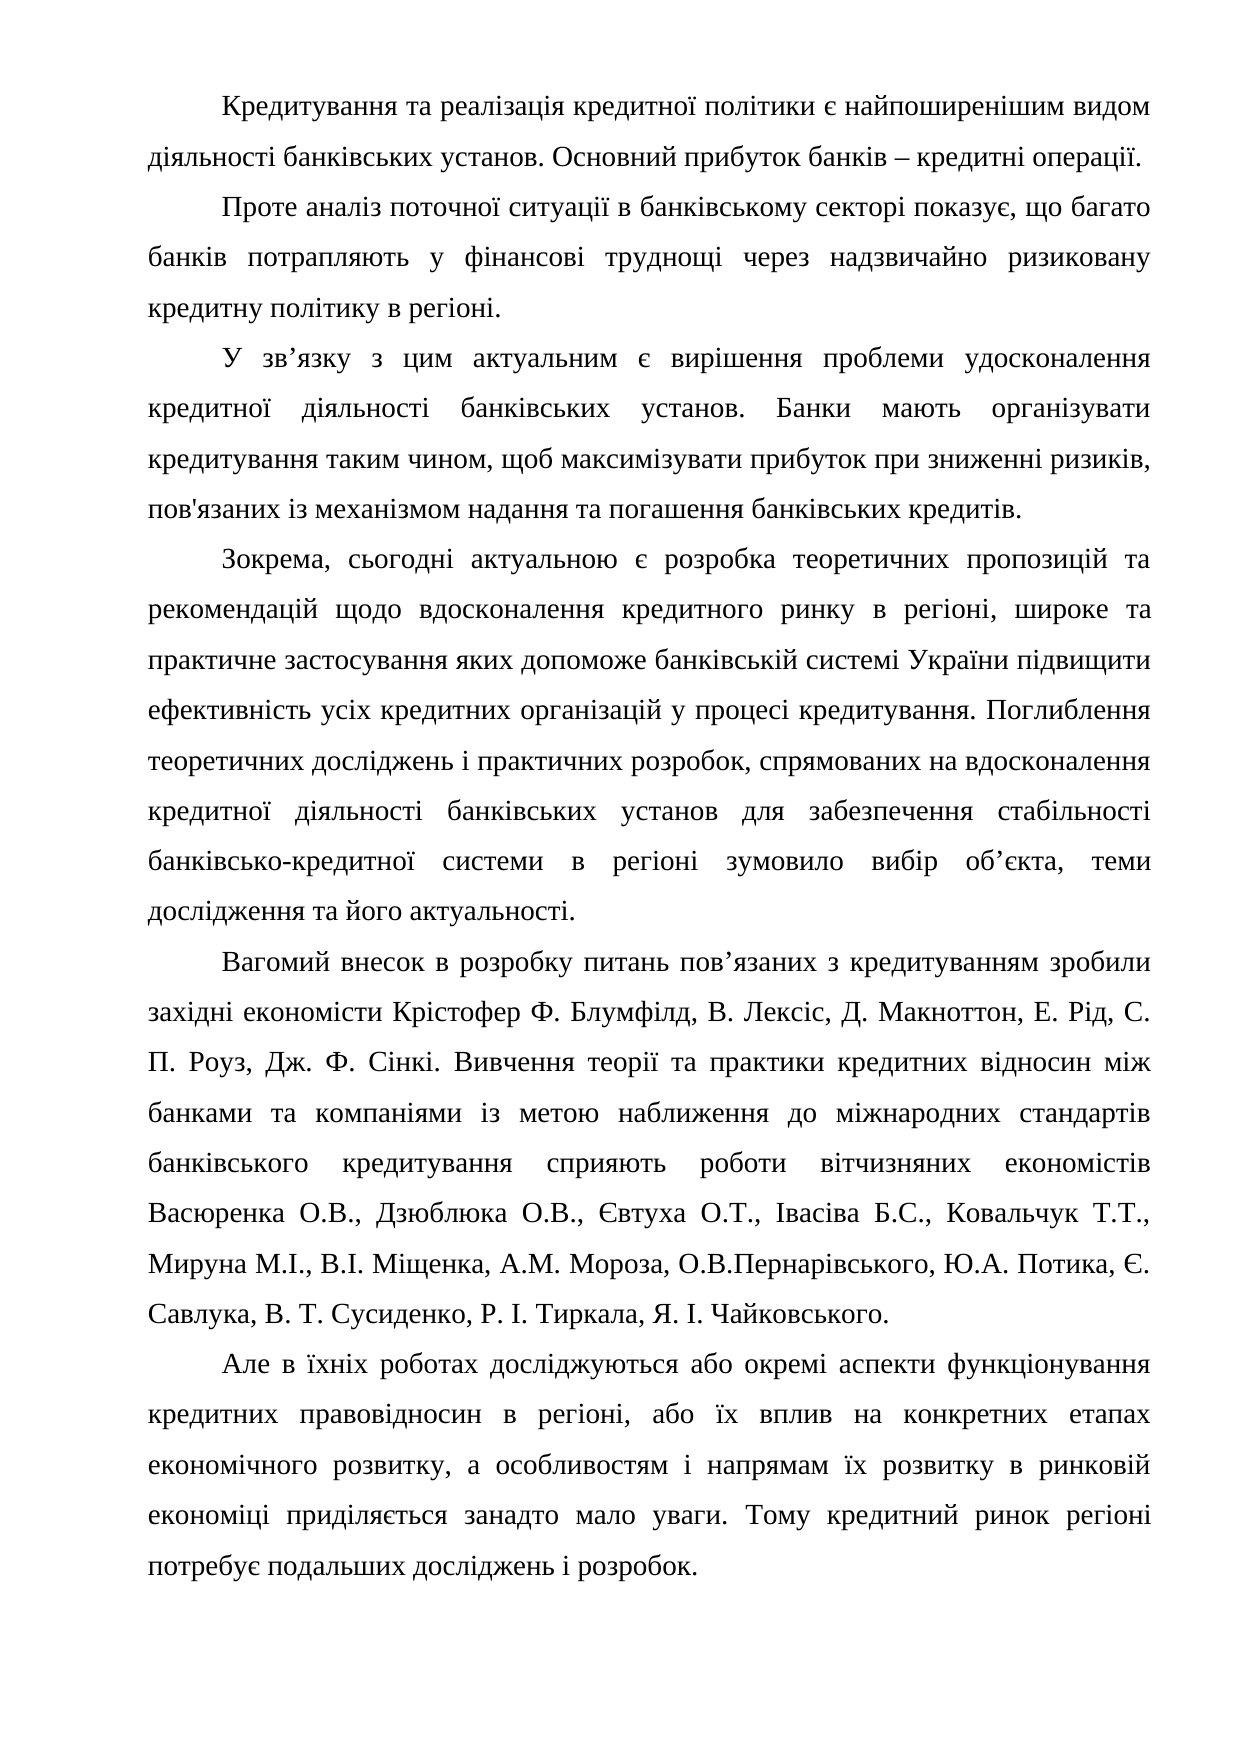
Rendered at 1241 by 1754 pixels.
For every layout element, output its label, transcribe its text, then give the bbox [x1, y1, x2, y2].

text Кредитування та реалізація кредитної політики є найпоширенішим видом діяльності банківських установ. Основний прибуток банків – кредитні операції. [148, 88, 1152, 172]
text У зв’язку з цим актуальним є вирішення проблеми удосконалення кредитної діяльності банківських установ. Банки мають організувати кредитування таким чином, щоб максимізувати прибуток при зниженні ризиків, пов'язаних із механізмом надання та погашення банківських кредитів. [148, 340, 1152, 524]
text Проте аналіз поточної ситуації в банківському секторі показує, що багато банків потрапляють у фінансові труднощі через надзвичайно ризиковану кредитну політику в регіоні. [148, 189, 1152, 323]
text Вагомий внесок в розробку питань пов’язаних з кредитуванням зробили західні економісти Крістофер Ф. Блумфілд, В. Лексіс, Д. Макноттон, Е. Рід, С. П. Роуз, Дж. Ф. Сінкі. Вивчення теорії та практики кредитних відносин між банками та компаніями із метою наближення до міжнародних стандартів банківського кредитування сприяють роботи вітчизняних економістів Васюренка О.В., Дзюблюка О.В., Євтуха О.Т., Івасіва Б.С., Ковальчук Т.Т., Мируна М.І., В.І. Міщенка, А.М. Мороза, О.В.Пернарівського, Ю.А. Потика, Є. Савлука, В. Т. Сусиденко, Р. І. Тиркала, Я. І. Чайковського. [148, 944, 1152, 1329]
text Але в їхніх роботах досліджуються або окремі аспекти функціонування кредитних правовідносин в регіоні, або їх вплив на конкретних етапах економічного розвитку, а особливостям і напрямам їх розвитку в ринковій економіці приділяється занадто мало уваги. Тому кредитний ринок регіоні потребує подальших досліджень і розробок. [148, 1346, 1152, 1581]
text Зокрема, сьогодні актуальною є розробка теоретичних пропозицій та рекомендацій щодо вдосконалення кредитного ринку в регіоні, широке та практичне застосування яких допоможе банківській системі України підвищити ефективність усіх кредитних організацій у процесі кредитування. Поглиблення теоретичних досліджень і практичних розробок, спрямованих на вдосконалення кредитної діяльності банківських установ для забезпечення стабільності банківсько-кредитної системи в регіоні зумовило вибір об’єкта, теми дослідження та його актуальності. [148, 541, 1152, 927]
